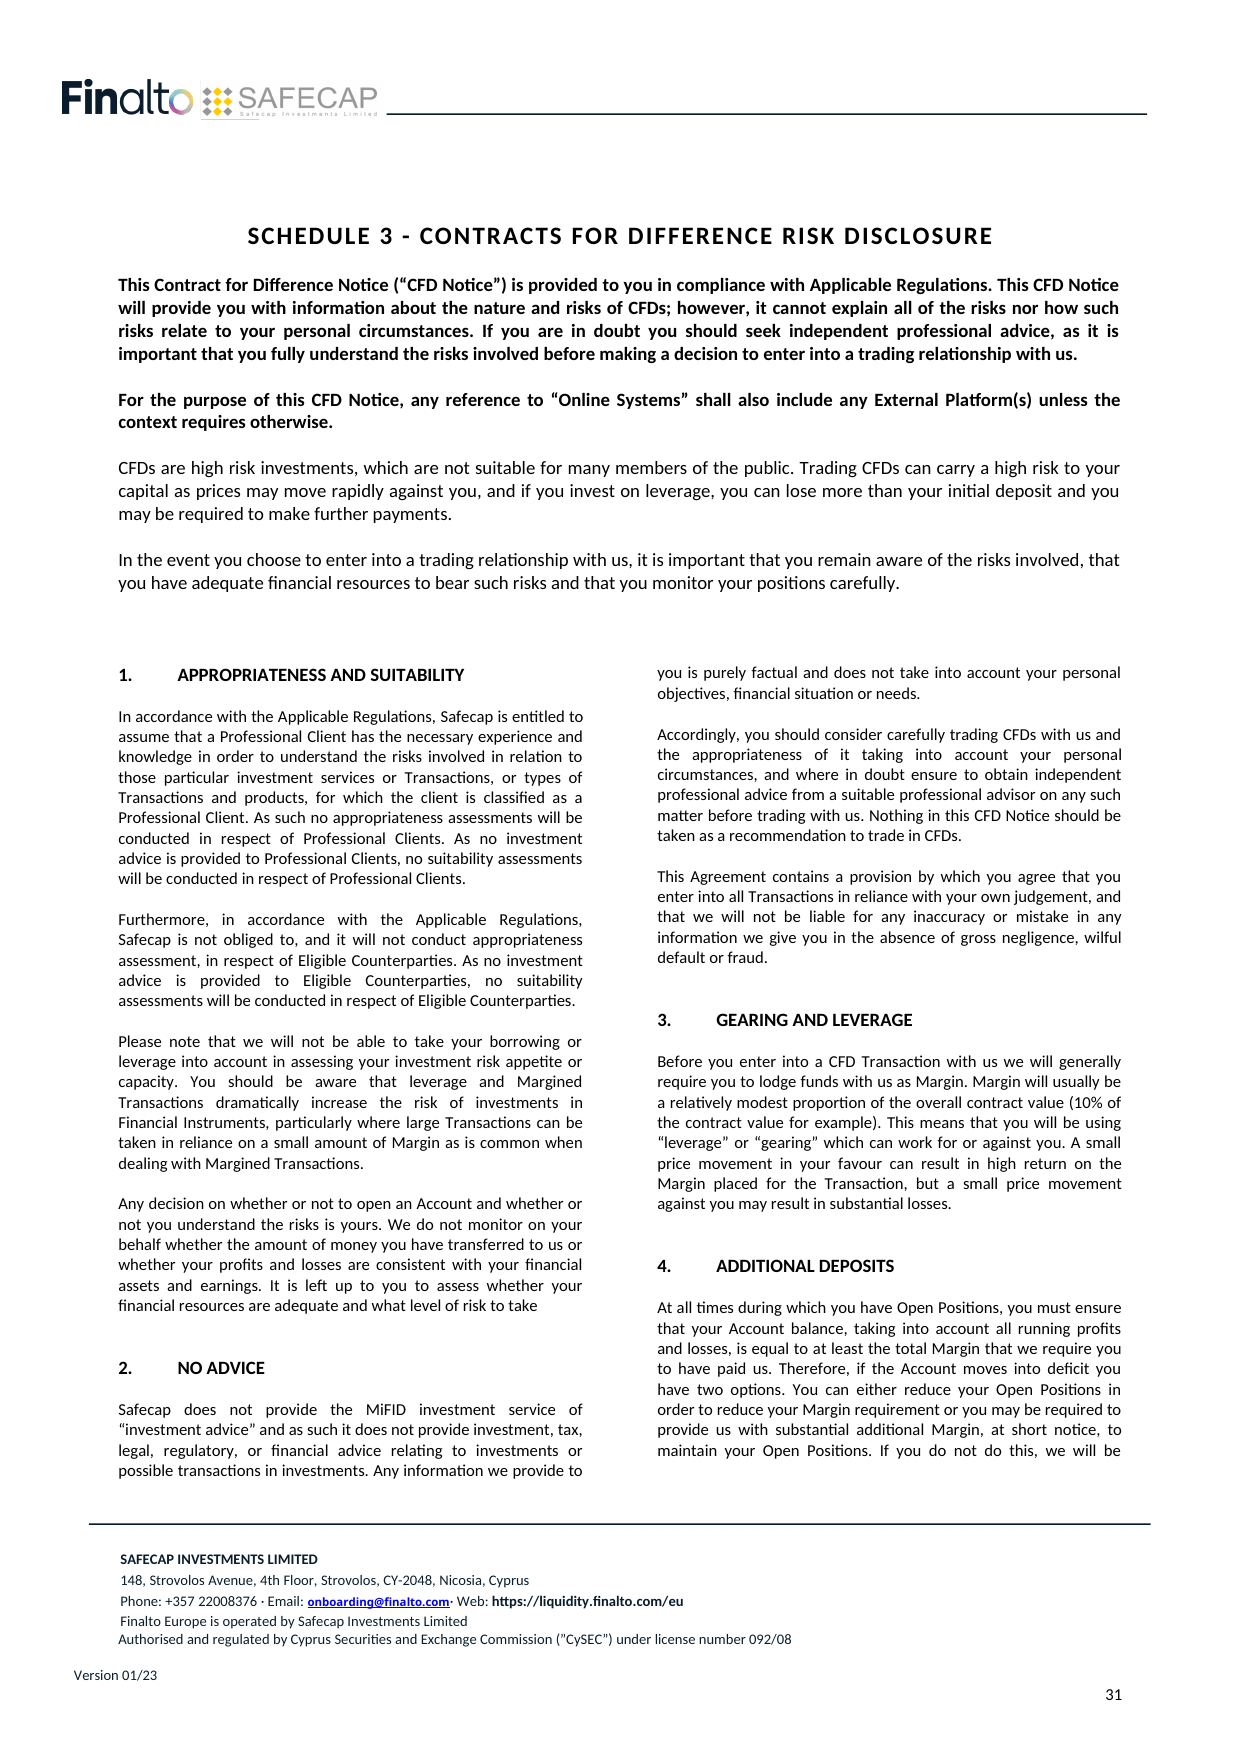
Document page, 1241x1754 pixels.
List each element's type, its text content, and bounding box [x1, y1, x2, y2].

text Safecap does not provide the MiFID investment service of “investment advice” and as such it does not provide investment, tax, legal, regulatory, or financial advice relating to investments or possible transactions in investments. Any information we provide to you is purely factual and does not take into account your personal objectives, financial situation or needs. [118, 1399, 583, 1481]
picture [59, 73, 196, 120]
subtitle SCHEDULE 3 - CONTRACTS FOR DIFFERENCE RISK DISCLOSURE [118, 220, 1122, 250]
text Any decision on whether or not to open an Account and whether or not you understand the risks is yours. We do not monitor on your behalf whether the amount of money you have transferred to us or whether your profits and losses are consistent with your financial assets and earnings. It is left up to you to assess whether your financial resources are adequate and what level of risk to take [118, 1193, 583, 1315]
text For the purpose of this CFD Notice, any reference to “Online Systems” shall also include any External Platform(s) unless the context requires otherwise. [118, 388, 1122, 434]
picture [200, 80, 385, 120]
list ADDITIONAL DEPOSITS [657, 1254, 1122, 1277]
text This Contract for Difference Notice (“CFD Notice”) is provided to you in compliance with Applicable Regulations. This CFD Notice will provide you with information about the nature and risks of CFDs; however, it cannot explain all of the risks nor how such risks relate to your personal circumstances. If you are in doubt you should seek independent professional advice, as it is important that you fully understand the risks involved before making a decision to enter into a trading relationship with us. [118, 273, 1122, 365]
text In accordance with the Applicable Regulations, Safecap is entitled to assume that a Professional Client has the necessary experience and knowledge in order to understand the risks involved in relation to those particular investment services or Transactions, or types of Transactions and products, for which the client is classified as a Professional Client. As such no appropriateness assessments will be conducted in respect of Professional Clients. As no investment advice is provided to Professional Clients, no suitability assessments will be conducted in respect of Professional Clients. [118, 706, 583, 889]
list APPROPRIATENESS AND SUITABILITY [118, 663, 583, 686]
text Before you enter into a CFD Transaction with us we will generally require you to lodge funds with us as Margin. Margin will usually be a relatively modest proportion of the overall contract value (10% of the contract value for example). This means that you will be using “leverage” or “gearing” which can work for or against you. A small price movement in your favour can result in high return on the Margin placed for the Transaction, but a small price movement against you may result in substantial losses. [657, 1051, 1122, 1214]
text CFDs are high risk investments, which are not suitable for many members of the public. Trading CFDs can carry a high risk to your capital as prices may move rapidly against you, and if you invest on leverage, you can lose more than your initial deposit and you may be required to make further payments. [118, 457, 1122, 525]
list GEARING AND LEVERAGE [657, 1008, 1122, 1031]
text Please note that we will not be able to take your borrowing or leverage into account in assessing your investment risk appetite or capacity. You should be aware that leverage and Margined Transactions dramatically increase the risk of investments in Financial Instruments, particularly where large Transactions can be taken in reliance on a small amount of Margin as is common when dealing with Margined Transactions. [118, 1031, 583, 1173]
list NO ADVICE [118, 1356, 583, 1379]
text In the event you choose to enter into a trading relationship with us, it is important that you remain aware of the risks involved, that you have adequate financial resources to bear such risks and that you monitor your positions carefully. [118, 548, 1122, 594]
text Furthermore, in accordance with the Applicable Regulations, Safecap is not obliged to, and it will not conduct appropriateness assessment, in respect of Eligible Counterparties. As no investment advice is provided to Eligible Counterparties, no suitability assessments will be conducted in respect of Eligible Counterparties. [118, 909, 583, 1011]
text This Agreement contains a provision by which you agree that you enter into all Transactions in reliance with your own judgement, and that we will not be liable for any inaccuracy or mistake in any information we give you in the absence of gross negligence, wilful default or fraud. [657, 866, 1122, 967]
text Accordingly, you should consider carefully trading CFDs with us and the appropriateness of it taking into account your personal circumstances, and where in doubt ensure to obtain independent professional advice from a suitable professional advisor on any such matter before trading with us. Nothing in this CFD Notice should be taken as a recommendation to trade in CFDs. [657, 724, 1122, 846]
